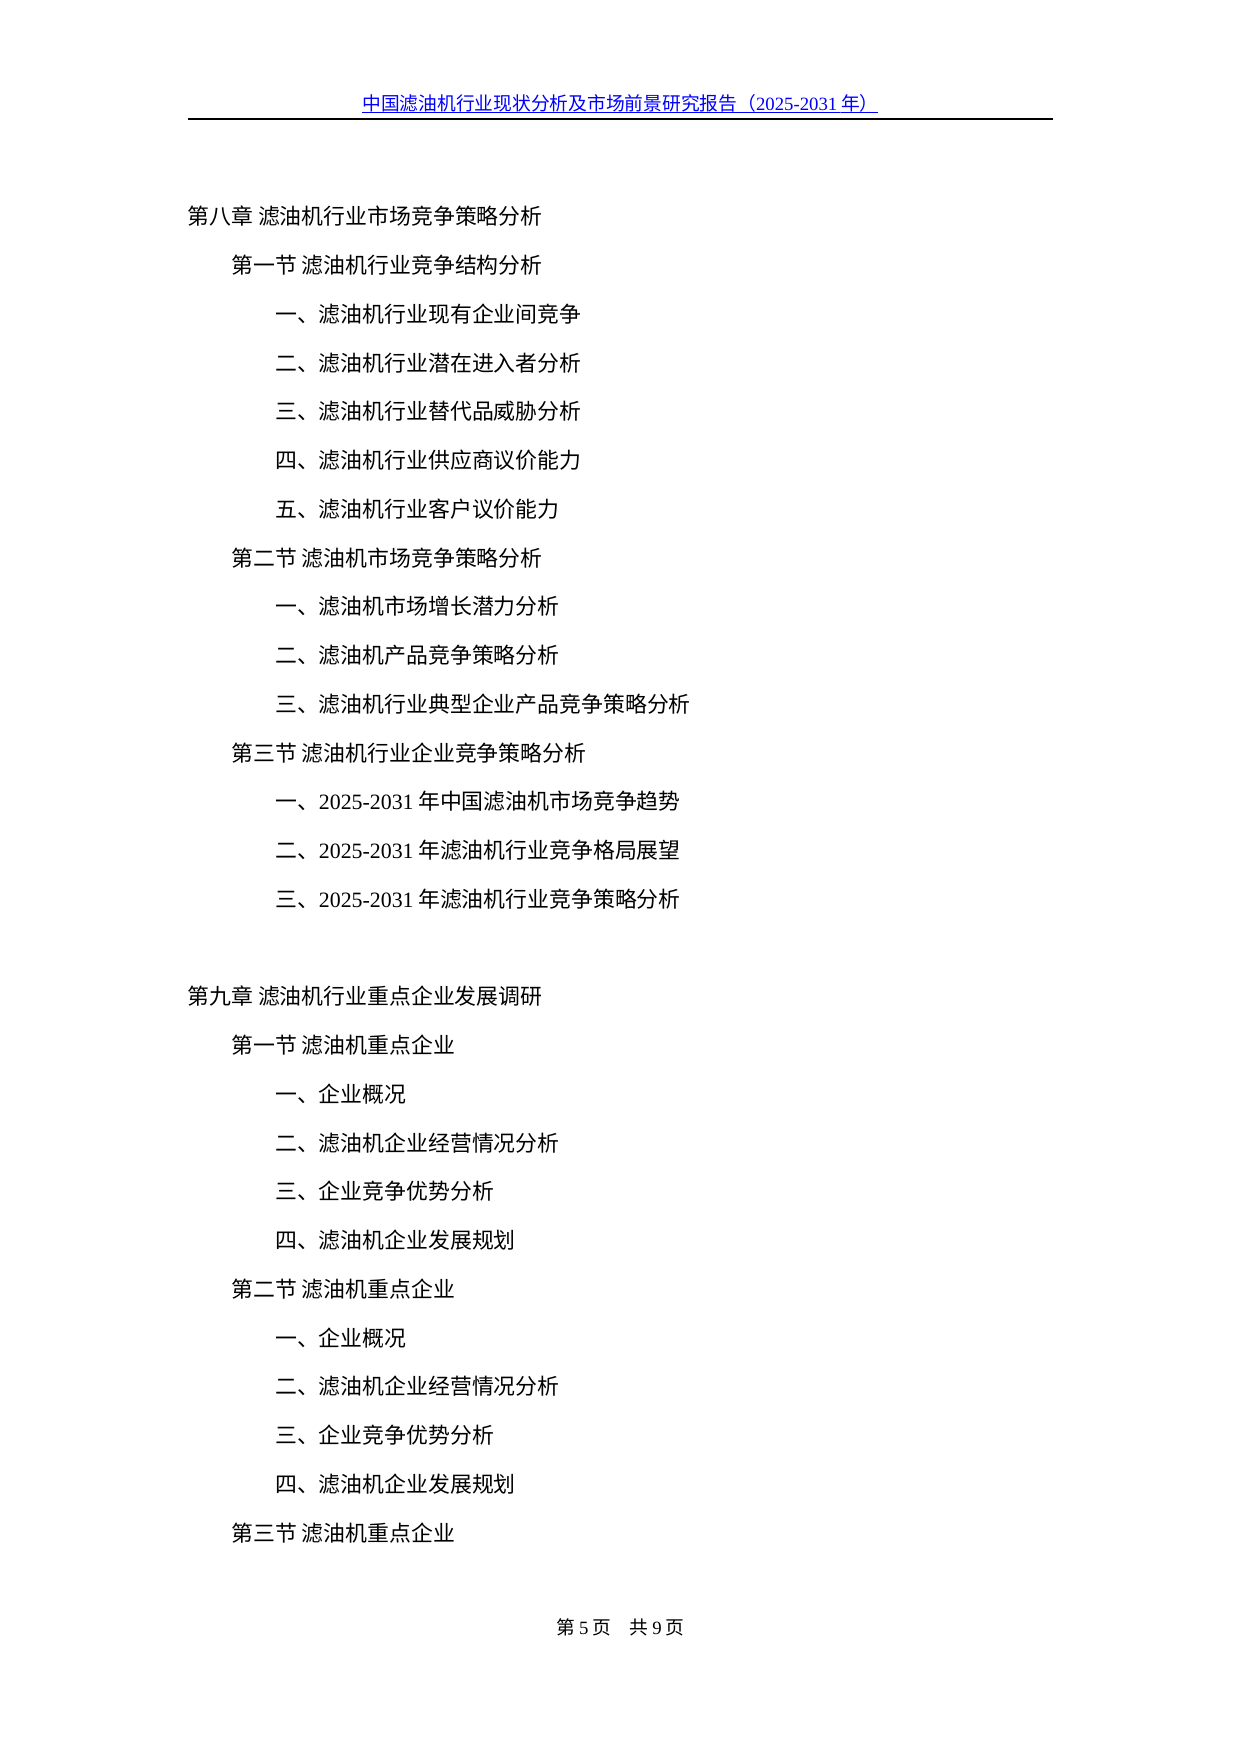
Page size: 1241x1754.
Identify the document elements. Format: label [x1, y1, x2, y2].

text [187, 150, 1053, 1548]
